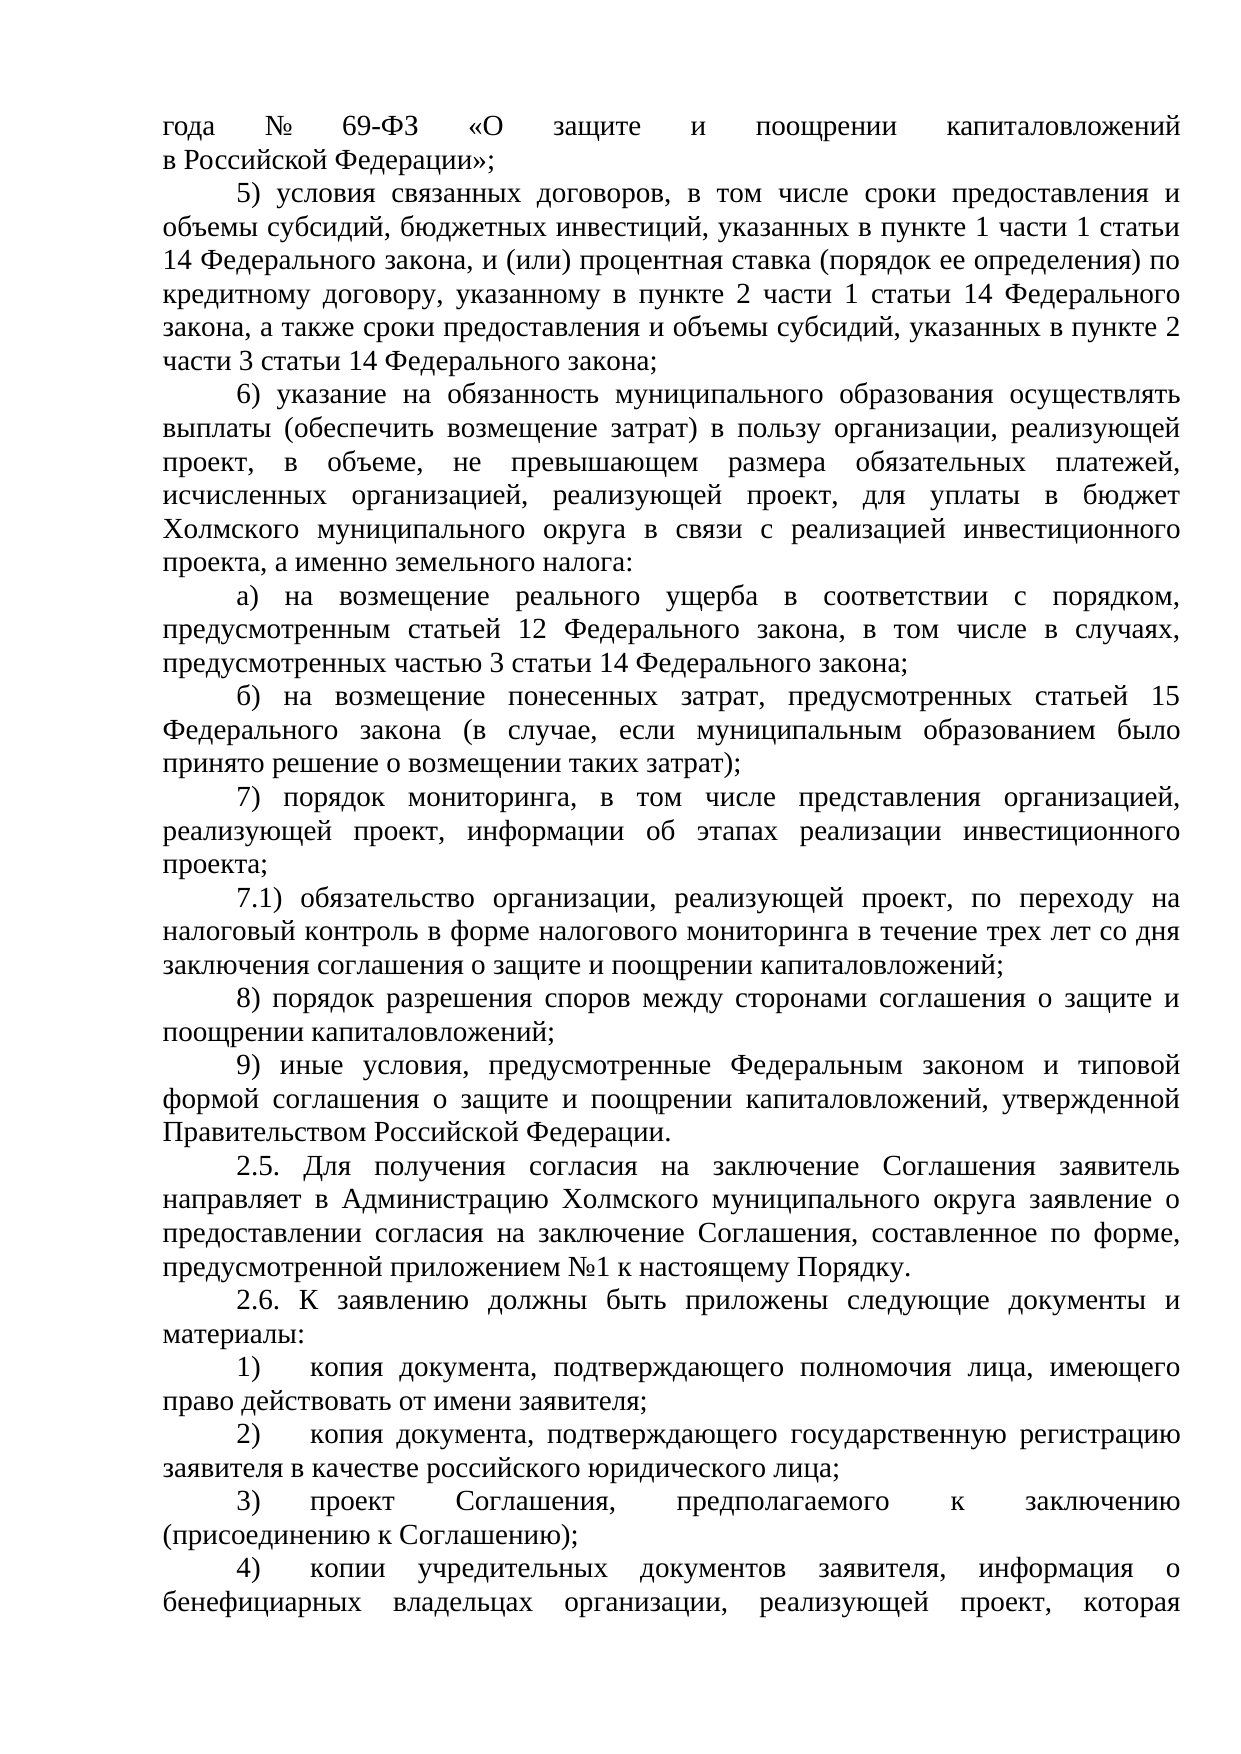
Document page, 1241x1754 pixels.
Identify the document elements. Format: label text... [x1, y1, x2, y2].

text 7.1) обязательство организации, реализующей проект, по переходу на налоговый контроль в форме налогового мониторинга в течение трех лет со дня заключения соглашения о защите и поощрении капиталовложений; [162, 880, 1181, 980]
text 2.6. К заявлению должны быть приложены следующие документы и материалы: [162, 1282, 1181, 1349]
text 8) порядок разрешения споров между сторонами соглашения о защите и поощрении капиталовложений; [162, 980, 1181, 1047]
text 5) условия связанных договоров, в том числе сроки предоставления и объемы субсидий, бюджетных инвестиций, указанных в пункте 1 части 1 статьи 14 Федерального закона, и (или) процентная ставка (порядок ее определения) по кредитному договору, указанному в пункте 2 части 1 статьи 14 Федерального закона, а также сроки предоставления и объемы субсидий, указанных в пункте 2 части 3 статьи 14 Федерального закона; [162, 175, 1181, 377]
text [162, 1551, 1181, 1618]
text а) на возмещение реального ущерба в соответствии с порядком, предусмотренным статьей 12 Федерального закона, в том числе в случаях, предусмотренных частью 3 статьи 14 Федерального закона; [162, 578, 1181, 678]
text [162, 108, 1181, 175]
text 7) порядок мониторинга, в том числе представления организацией, реализующей проект, информации об этапах реализации инвестиционного проекта; [162, 779, 1181, 880]
text 3) проект Соглашения, предполагаемого к заключению (присоединению к Соглашению); [162, 1483, 1181, 1551]
text 2.5. Для получения согласия на заключение Соглашения заявитель направляет в Администрацию Холмского муниципального округа заявление о предоставлении согласия на заключение Соглашения, составленное по форме, предусмотренной приложением №1 к настоящему Порядку. [162, 1148, 1181, 1282]
text 9) иные условия, предусмотренные Федеральным законом и типовой формой соглашения о защите и поощрении капиталовложений, утвержденной Правительством Российской Федерации. [162, 1047, 1181, 1148]
text 1) копия документа, подтверждающего полномочия лица, имеющего право действовать от имени заявителя; [162, 1349, 1181, 1416]
text 6) указание на обязанность муниципального образования осуществлять выплаты (обеспечить возмещение затрат) в пользу организации, реализующей проект, в объеме, не превышающем размера обязательных платежей, исчисленных организацией, реализующей проект, для уплаты в бюджет Холмского муниципального округа в связи с реализацией инвестиционного проекта, а именно земельного налога: [162, 377, 1181, 578]
text 2) копия документа, подтверждающего государственную регистрацию заявителя в качестве российского юридического лица; [162, 1416, 1181, 1483]
text б) на возмещение понесенных затрат, предусмотренных статьей 15 Федерального закона (в случае, если муниципальным образованием было принято решение о возмещении таких затрат); [162, 678, 1181, 779]
